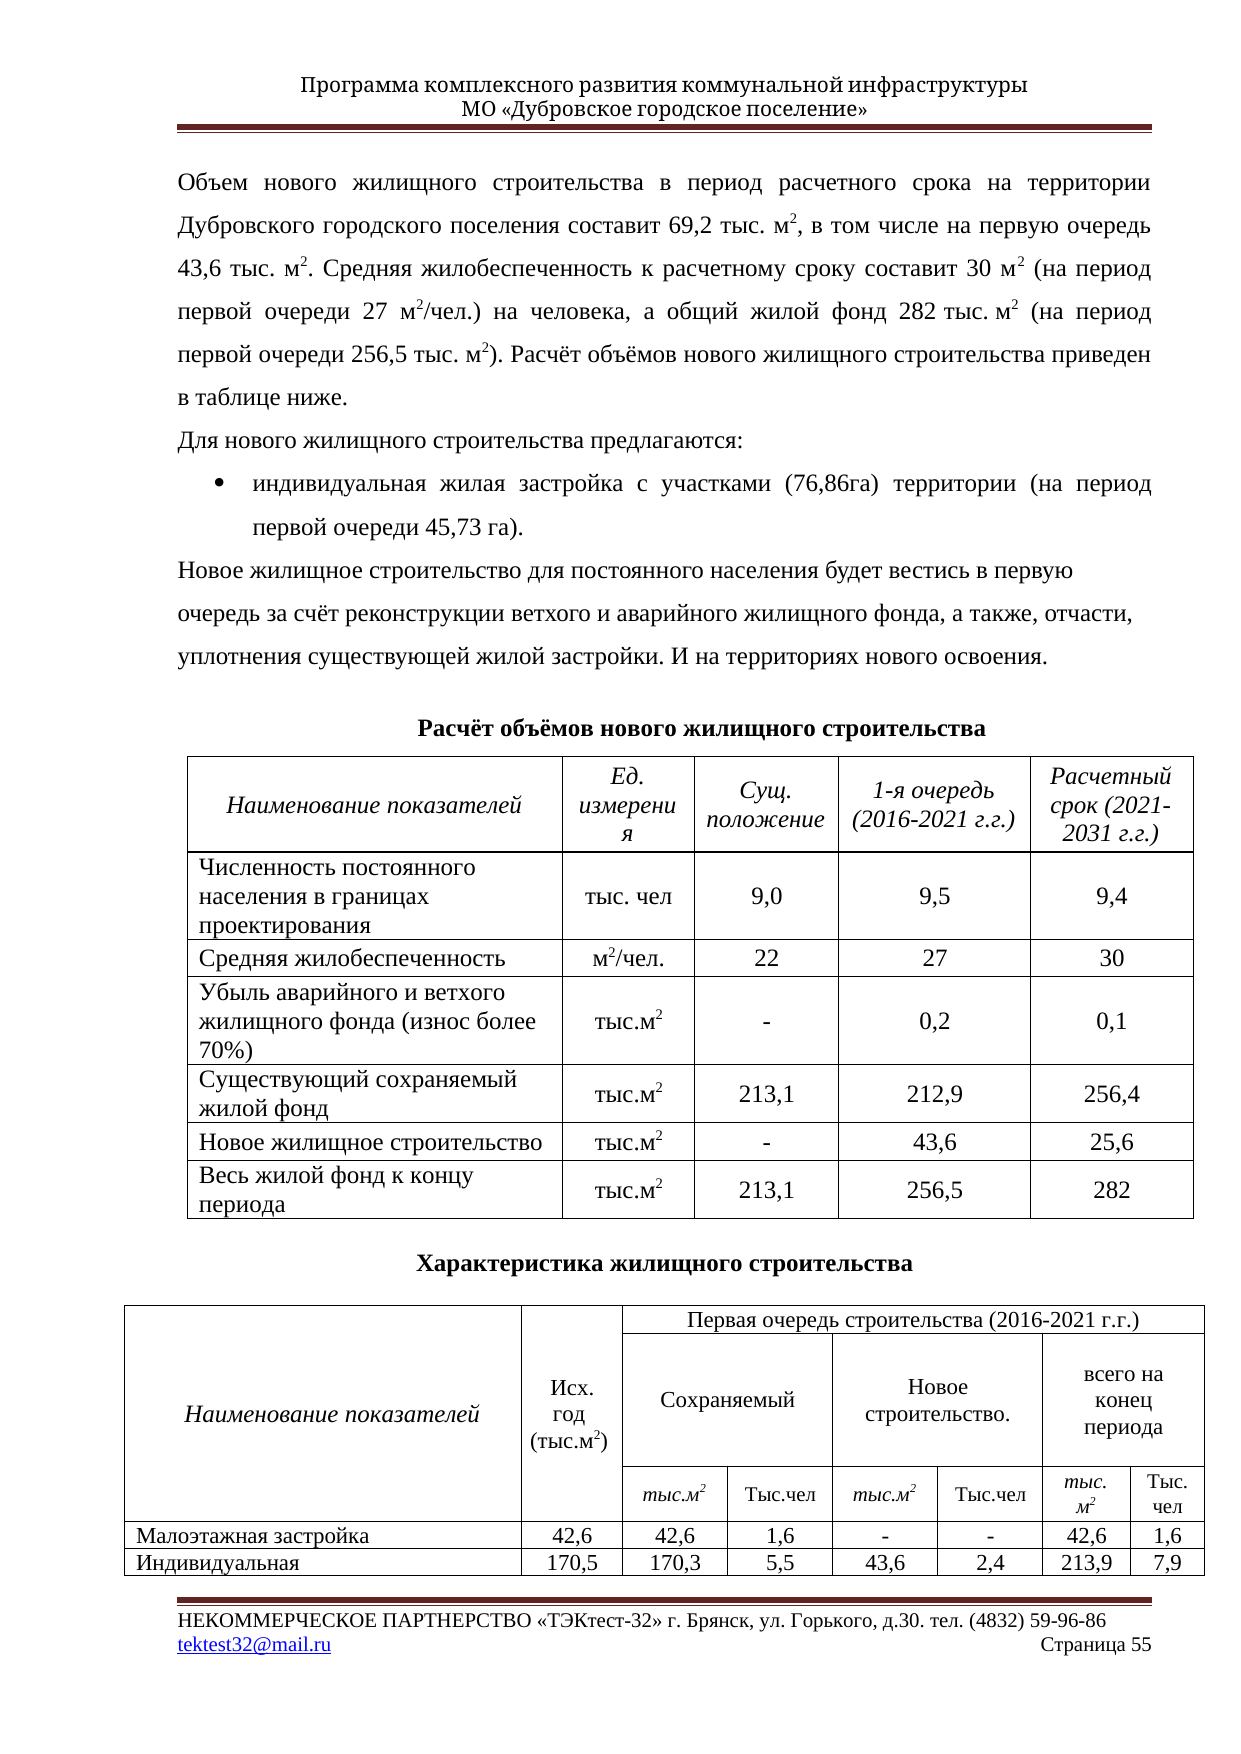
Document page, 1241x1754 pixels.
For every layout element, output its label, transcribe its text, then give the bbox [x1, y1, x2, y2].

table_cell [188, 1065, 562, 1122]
text Характеристика жилищного строительства [177, 1248, 1152, 1277]
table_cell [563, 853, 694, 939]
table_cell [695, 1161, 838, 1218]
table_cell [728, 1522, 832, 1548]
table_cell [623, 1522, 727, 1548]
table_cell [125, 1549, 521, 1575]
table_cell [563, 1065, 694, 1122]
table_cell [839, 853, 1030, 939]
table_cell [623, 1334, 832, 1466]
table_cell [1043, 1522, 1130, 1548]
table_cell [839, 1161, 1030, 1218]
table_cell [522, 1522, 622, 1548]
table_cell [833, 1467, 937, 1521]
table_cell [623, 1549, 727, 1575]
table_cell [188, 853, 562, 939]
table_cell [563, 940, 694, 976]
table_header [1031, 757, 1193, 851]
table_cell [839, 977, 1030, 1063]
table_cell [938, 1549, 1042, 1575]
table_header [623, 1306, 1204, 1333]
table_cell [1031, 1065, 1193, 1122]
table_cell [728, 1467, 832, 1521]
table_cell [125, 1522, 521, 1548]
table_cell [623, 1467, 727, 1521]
text Объем нового жилищного строительства в период расчетного срока на территории Дубровского городского поселения составит 69,2 тыс. м2, в том числе на первую очередь 43,6 тыс. м2. Средняя жилобеспеченность к расчетному сроку составит 30 м2 (на период первой очереди 27 м2/чел.) на человека, а общий жилой фонд 282 тыс. м2 (на период первой очереди 256,5 тыс. м2). Расчёт объёмов нового жилищного строительства приведен в таблице ниже. [177, 167, 1152, 411]
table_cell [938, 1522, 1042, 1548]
text Расчёт объёмов нового жилищного строительства [177, 713, 1152, 742]
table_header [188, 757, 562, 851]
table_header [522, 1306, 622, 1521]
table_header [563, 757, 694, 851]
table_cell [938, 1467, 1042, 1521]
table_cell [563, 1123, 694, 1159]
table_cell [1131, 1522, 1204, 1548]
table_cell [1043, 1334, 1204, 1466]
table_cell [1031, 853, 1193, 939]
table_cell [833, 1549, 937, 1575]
text Новое жилищное строительство для постоянного населения будет вестись в первую очередь за счёт реконструкции ветхого и аварийного жилищного фонда, а также, отчасти, уплотнения существующей жилой застройки. И на территориях нового освоения. [177, 555, 1152, 670]
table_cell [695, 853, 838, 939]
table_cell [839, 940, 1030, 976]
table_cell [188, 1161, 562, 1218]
list индивидуальная жилая застройка с участками (76,86га) территории (на период первой очереди 45,73 га). [215, 468, 1152, 540]
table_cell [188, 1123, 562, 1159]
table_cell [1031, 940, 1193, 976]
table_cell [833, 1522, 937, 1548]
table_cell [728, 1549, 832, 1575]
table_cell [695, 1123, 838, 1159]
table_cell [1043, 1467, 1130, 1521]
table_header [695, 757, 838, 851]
text Для нового жилищного строительства предлагаются: [177, 425, 1152, 454]
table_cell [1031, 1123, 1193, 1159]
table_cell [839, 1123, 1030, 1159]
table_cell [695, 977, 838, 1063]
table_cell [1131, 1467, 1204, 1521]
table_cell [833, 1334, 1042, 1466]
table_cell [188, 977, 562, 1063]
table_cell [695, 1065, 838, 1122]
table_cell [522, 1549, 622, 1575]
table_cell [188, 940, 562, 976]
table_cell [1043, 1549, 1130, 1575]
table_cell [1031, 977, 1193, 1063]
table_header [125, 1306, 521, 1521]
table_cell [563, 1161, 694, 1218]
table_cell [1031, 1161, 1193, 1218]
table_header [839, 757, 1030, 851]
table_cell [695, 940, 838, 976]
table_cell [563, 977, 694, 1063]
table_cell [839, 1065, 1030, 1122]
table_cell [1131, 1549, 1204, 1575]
